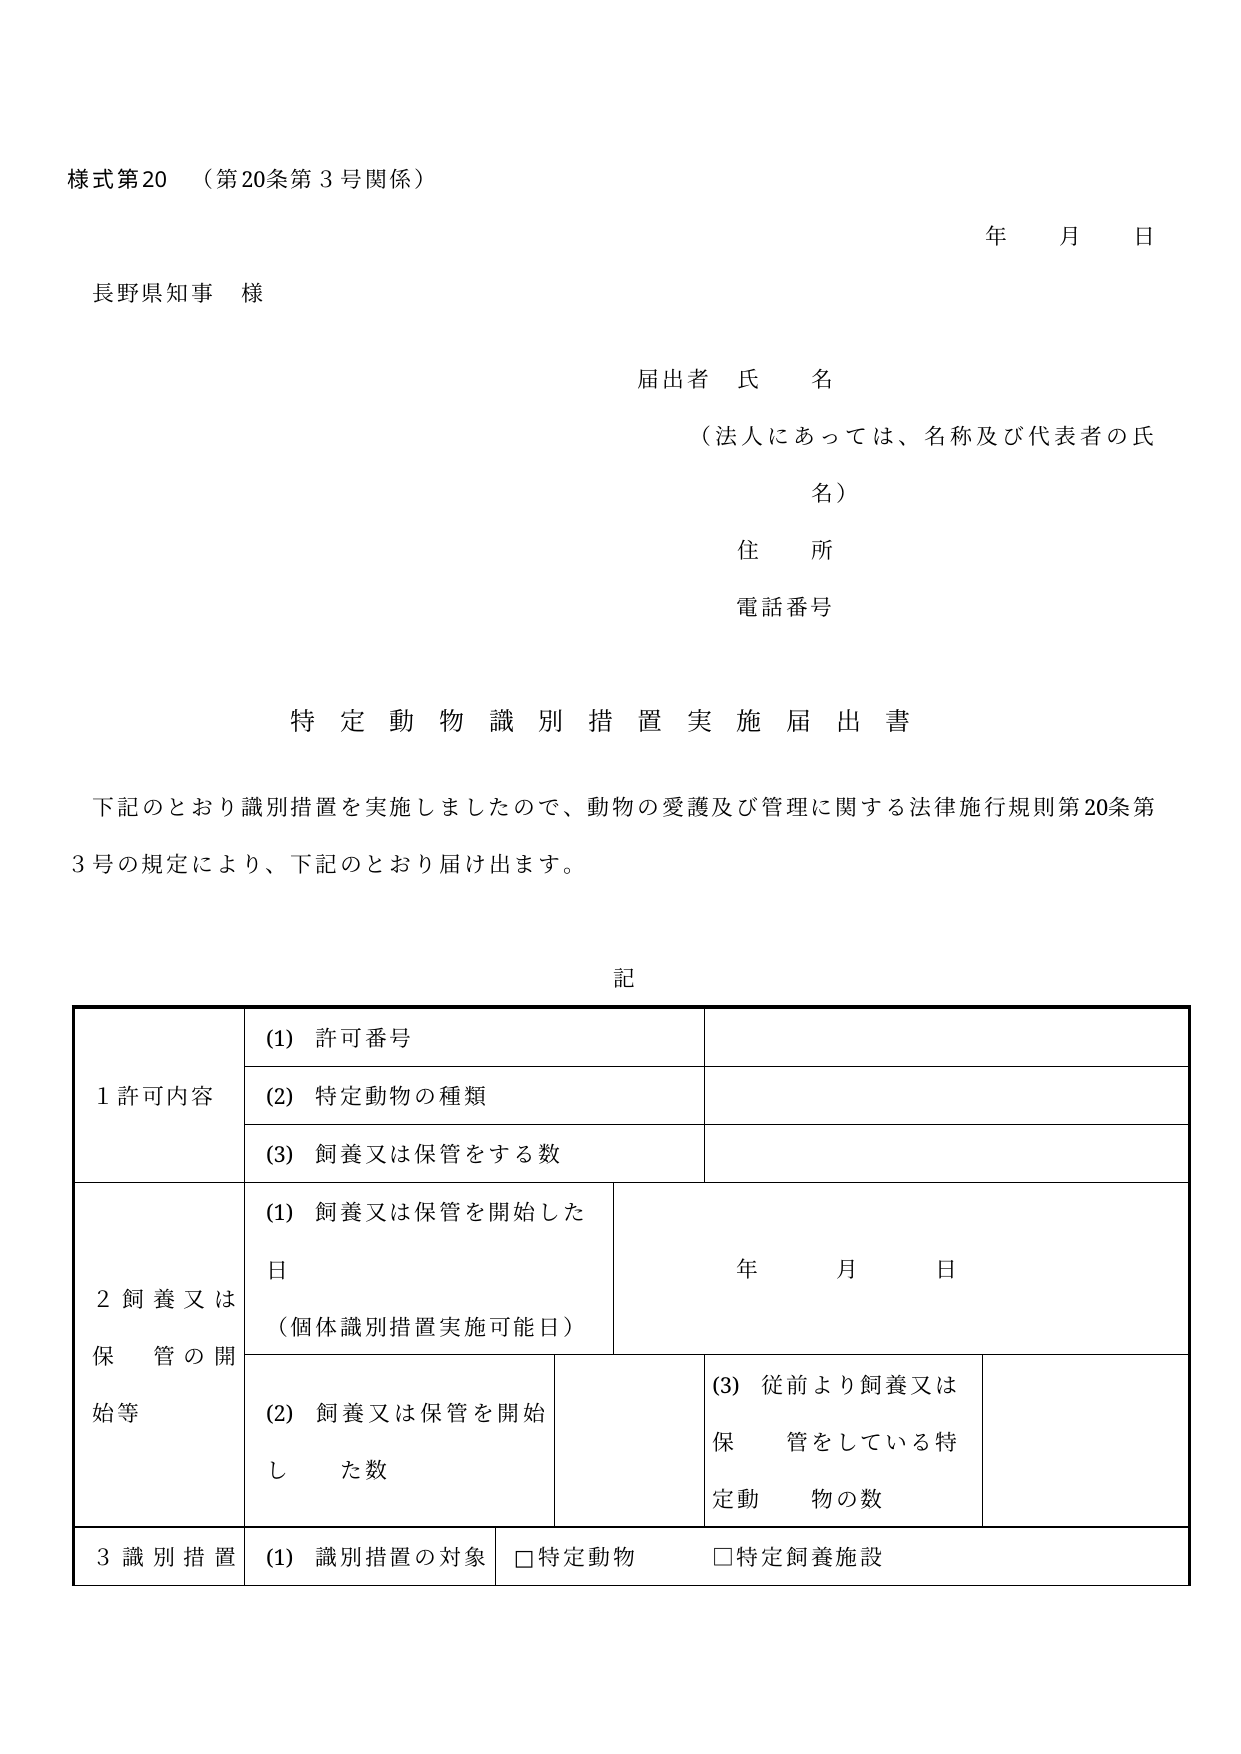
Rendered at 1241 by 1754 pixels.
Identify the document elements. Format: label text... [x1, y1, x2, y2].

table_cell (2)特定動物の種類 [245, 1067, 704, 1124]
text 下記のとおり識別措置を実施しましたので、動物の愛護及び管理に関する法律施行規則第20条第３号の規定により、下記のとおり届け出ます。 [67, 777, 1158, 891]
table_cell (1)飼養又は保管を開始した日 （個体識別措置実施可能日） [245, 1183, 613, 1354]
table_cell [705, 1067, 1188, 1124]
table_header [705, 1009, 1188, 1066]
text 特定動物識別措置実施届出書 [67, 691, 1158, 748]
text 電話番号 [240, 577, 1158, 634]
text 届出者 氏 名 [623, 349, 1158, 406]
text 住 所 [722, 520, 1158, 577]
table_header １許可内容 [75, 1009, 244, 1182]
table_cell ３識別措置の 実施 [75, 1528, 244, 1584]
table_cell 年 月 日 [614, 1183, 1188, 1354]
table_cell (3)従前より飼養又は保 管をしている特定動 物の数 [705, 1355, 982, 1526]
text （法人にあっては、名称及び代表者の氏名） [623, 406, 1158, 520]
text 長野県知事 様 [67, 263, 1158, 320]
table_cell ２飼養又は保 管の開始等 [75, 1183, 244, 1526]
table_cell (1)識別措置の対象 [245, 1528, 495, 1584]
text 様式第20（第20条第３号関係） [67, 149, 1158, 206]
table_header (1)許可番号 [245, 1009, 704, 1066]
table_cell (3)飼養又は保管をする数 [245, 1125, 704, 1182]
text 年 月 日 [67, 206, 1158, 263]
table_cell [705, 1125, 1188, 1182]
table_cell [496, 1528, 1188, 1584]
text 記 [67, 948, 1158, 1005]
table_cell (2)飼養又は保管を開始し た数 [245, 1355, 554, 1526]
table_cell [983, 1355, 1188, 1526]
table_cell [555, 1355, 704, 1526]
